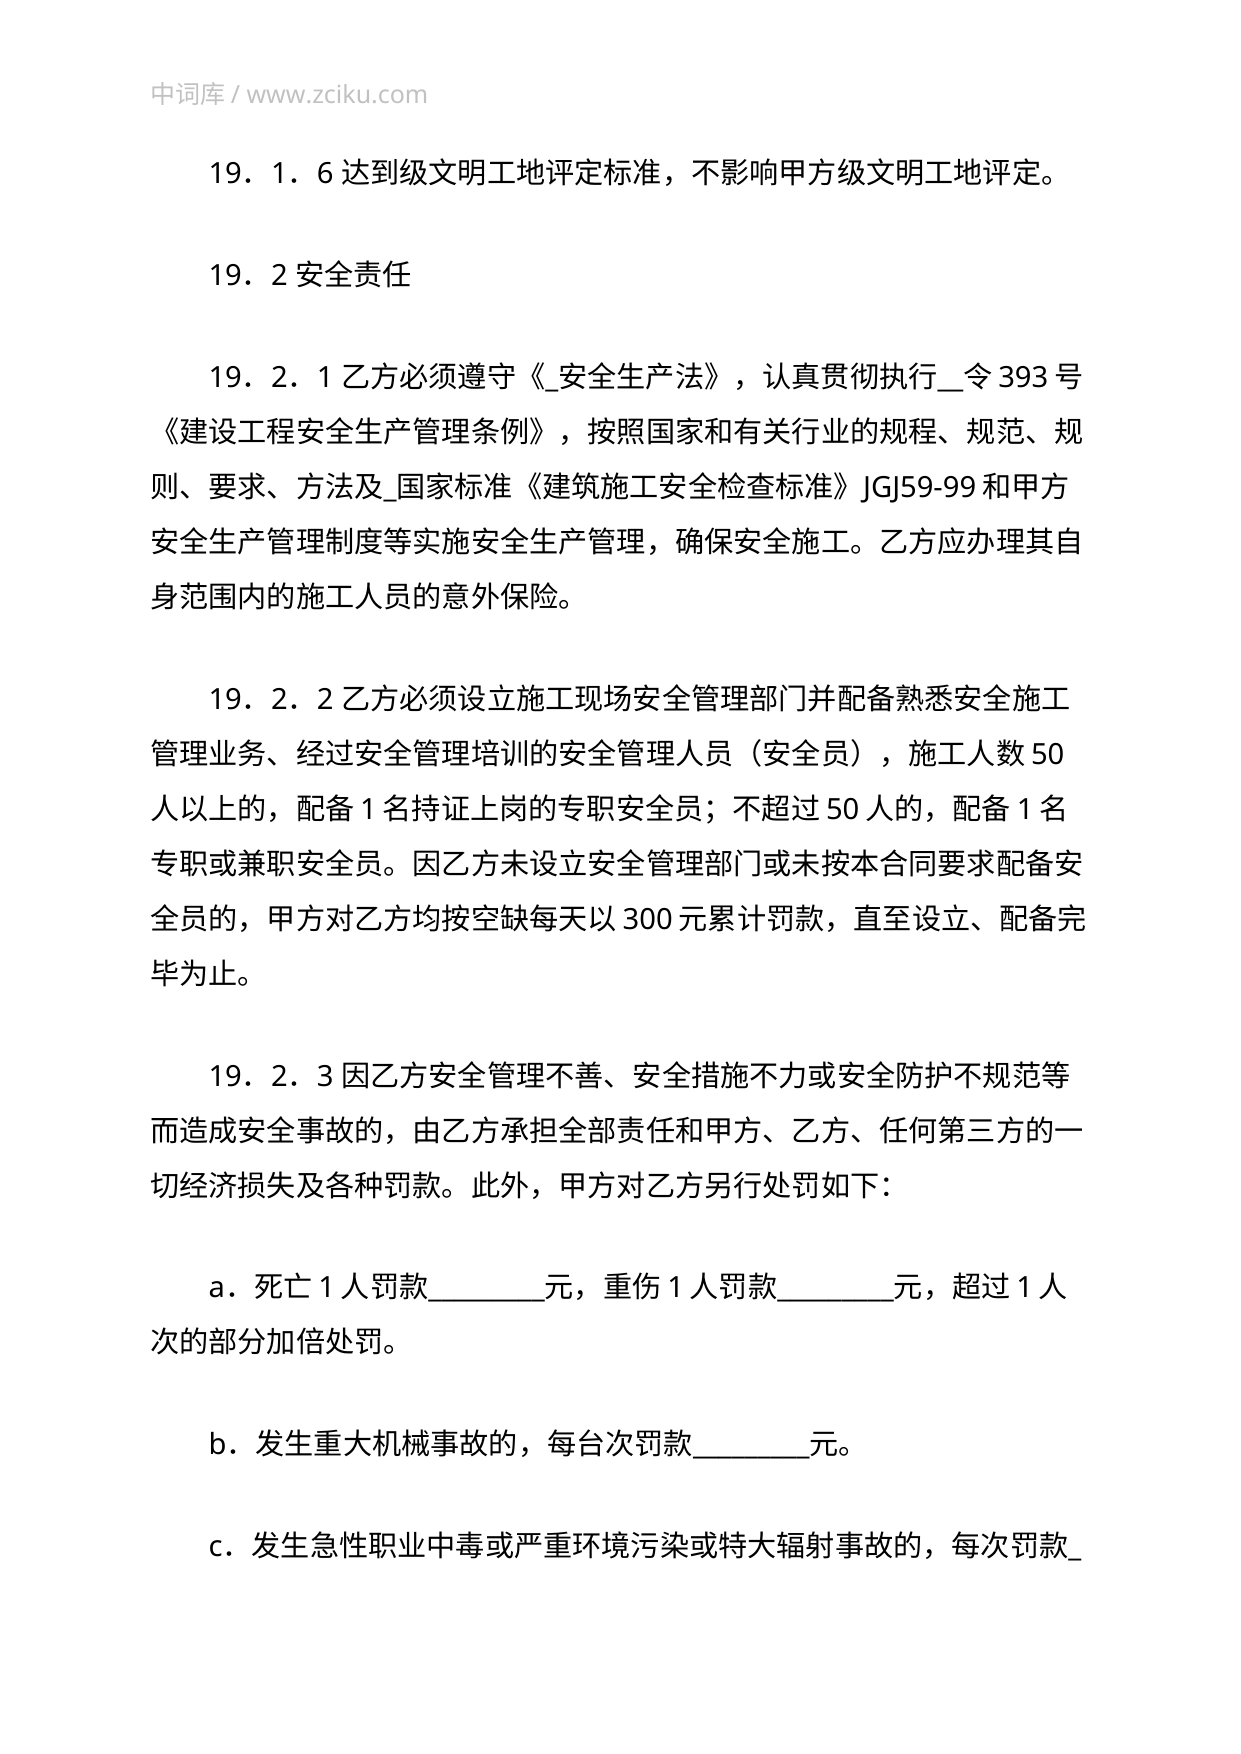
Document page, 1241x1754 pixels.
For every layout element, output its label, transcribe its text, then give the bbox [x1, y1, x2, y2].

text a．死亡1人罚款_________元，重伤1人罚款_________元，超过1人次的部分加倍处罚。 [150, 1264, 1090, 1361]
text 19．2．2 乙方必须设立施工现场安全管理部门并配备熟悉安全施工管理业务、经过安全管理培训的安全管理人员（安全员），施工人数50人以上的，配备1名持证上岗的专职安全员；不超过50人的，配备1名专职或兼职安全员。因乙方未设立安全管理部门或未按本合同要求配备安全员的，甲方对乙方均按空缺每天以300元累计罚款，直至设立、配备完毕为止。 [150, 676, 1090, 993]
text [150, 1523, 1090, 1565]
text 19．2 安全责任 [150, 252, 1090, 294]
text 19．2．3 因乙方安全管理不善、安全措施不力或安全防护不规范等而造成安全事故的，由乙方承担全部责任和甲方、乙方、任何第三方的一切经济损失及各种罚款。此外，甲方对乙方另行处罚如下： [150, 1052, 1090, 1204]
text 19．2．1 乙方必须遵守《_安全生产法》，认真贯彻执行__令393号《建设工程安全生产管理条例》，按照国家和有关行业的规程、规范、规则、要求、方法及_国家标准《建筑施工安全检查标准》JGJ59-99和甲方安全生产管理制度等实施安全生产管理，确保安全施工。乙方应办理其自身范围内的施工人员的意外保险。 [150, 354, 1090, 616]
text b．发生重大机械事故的，每台次罚款_________元。 [150, 1421, 1090, 1463]
text 19．1．6 达到级文明工地评定标准，不影响甲方级文明工地评定。 [150, 150, 1090, 192]
